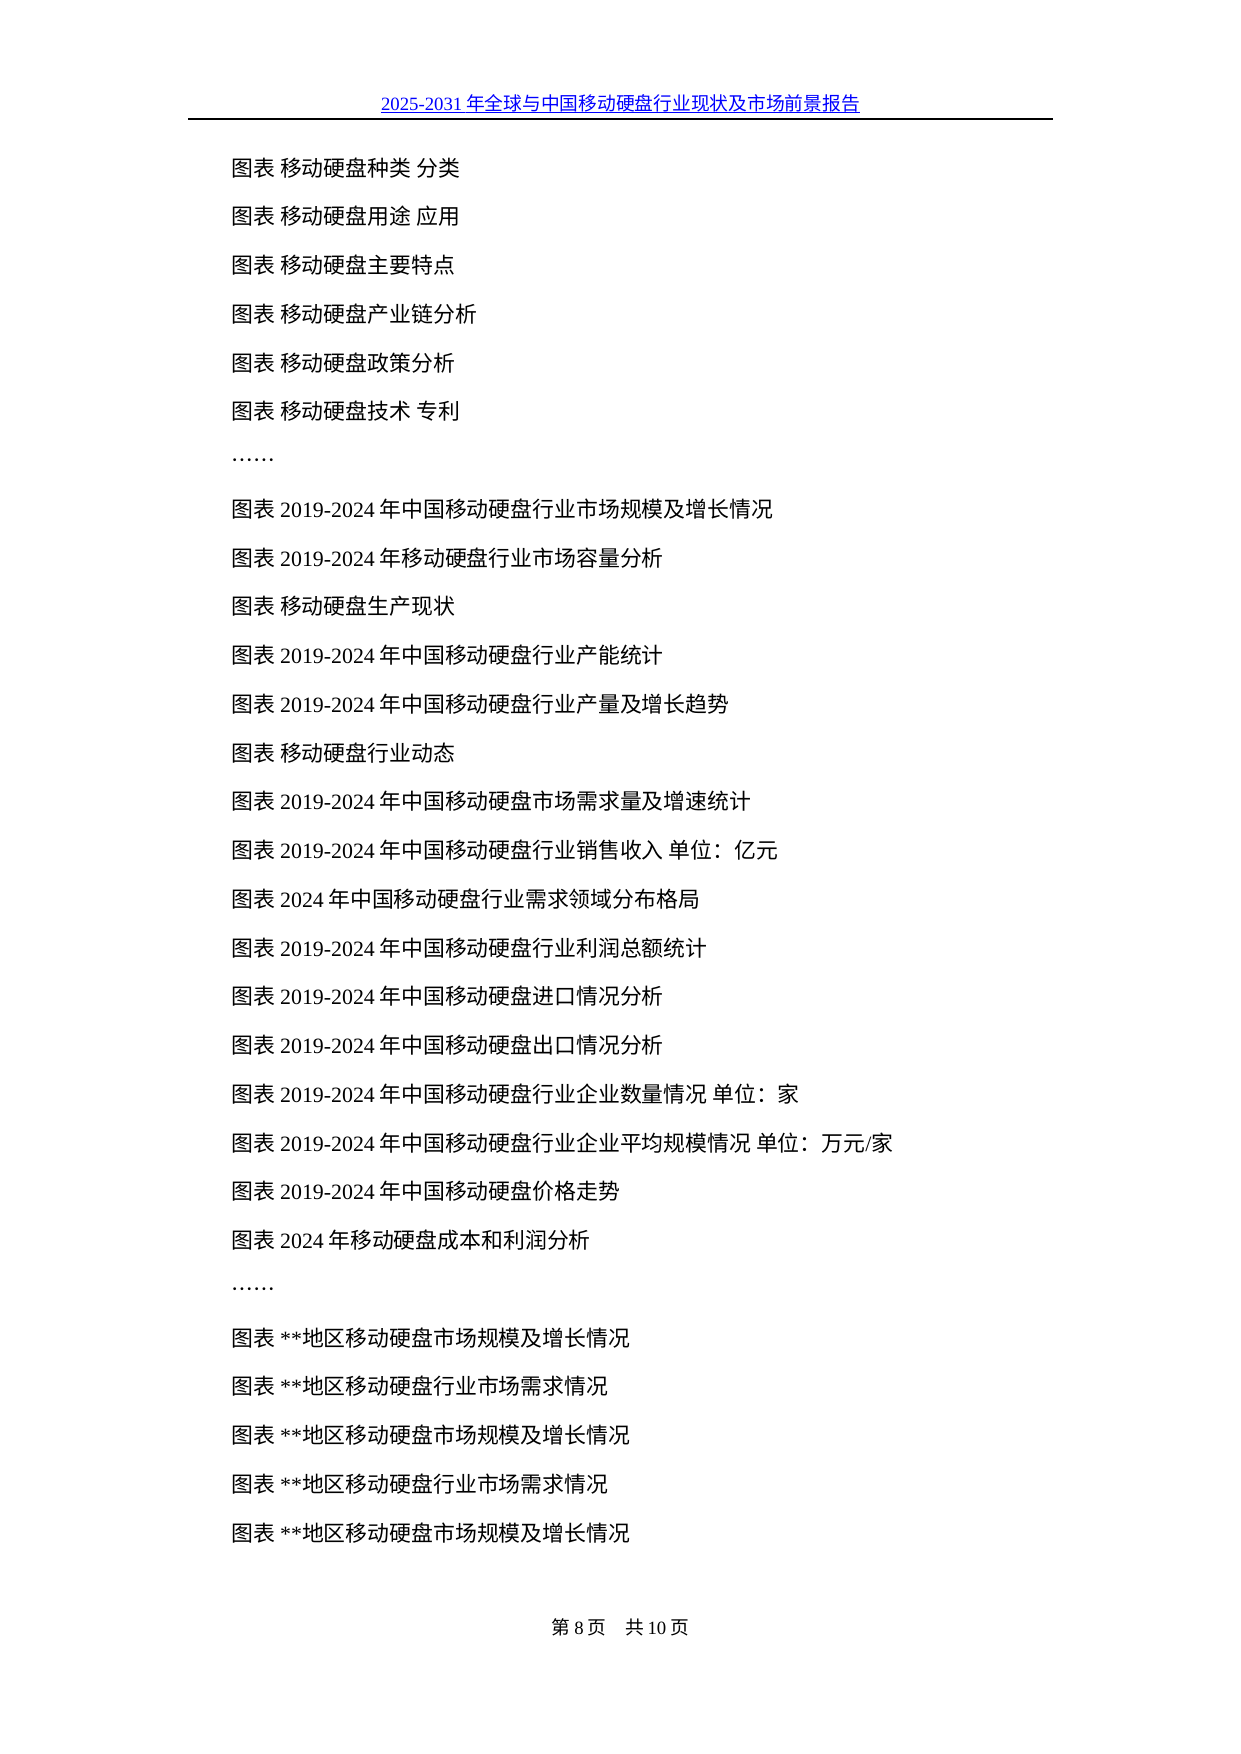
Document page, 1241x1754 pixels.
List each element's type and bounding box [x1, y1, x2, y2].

text [187, 150, 1053, 1548]
